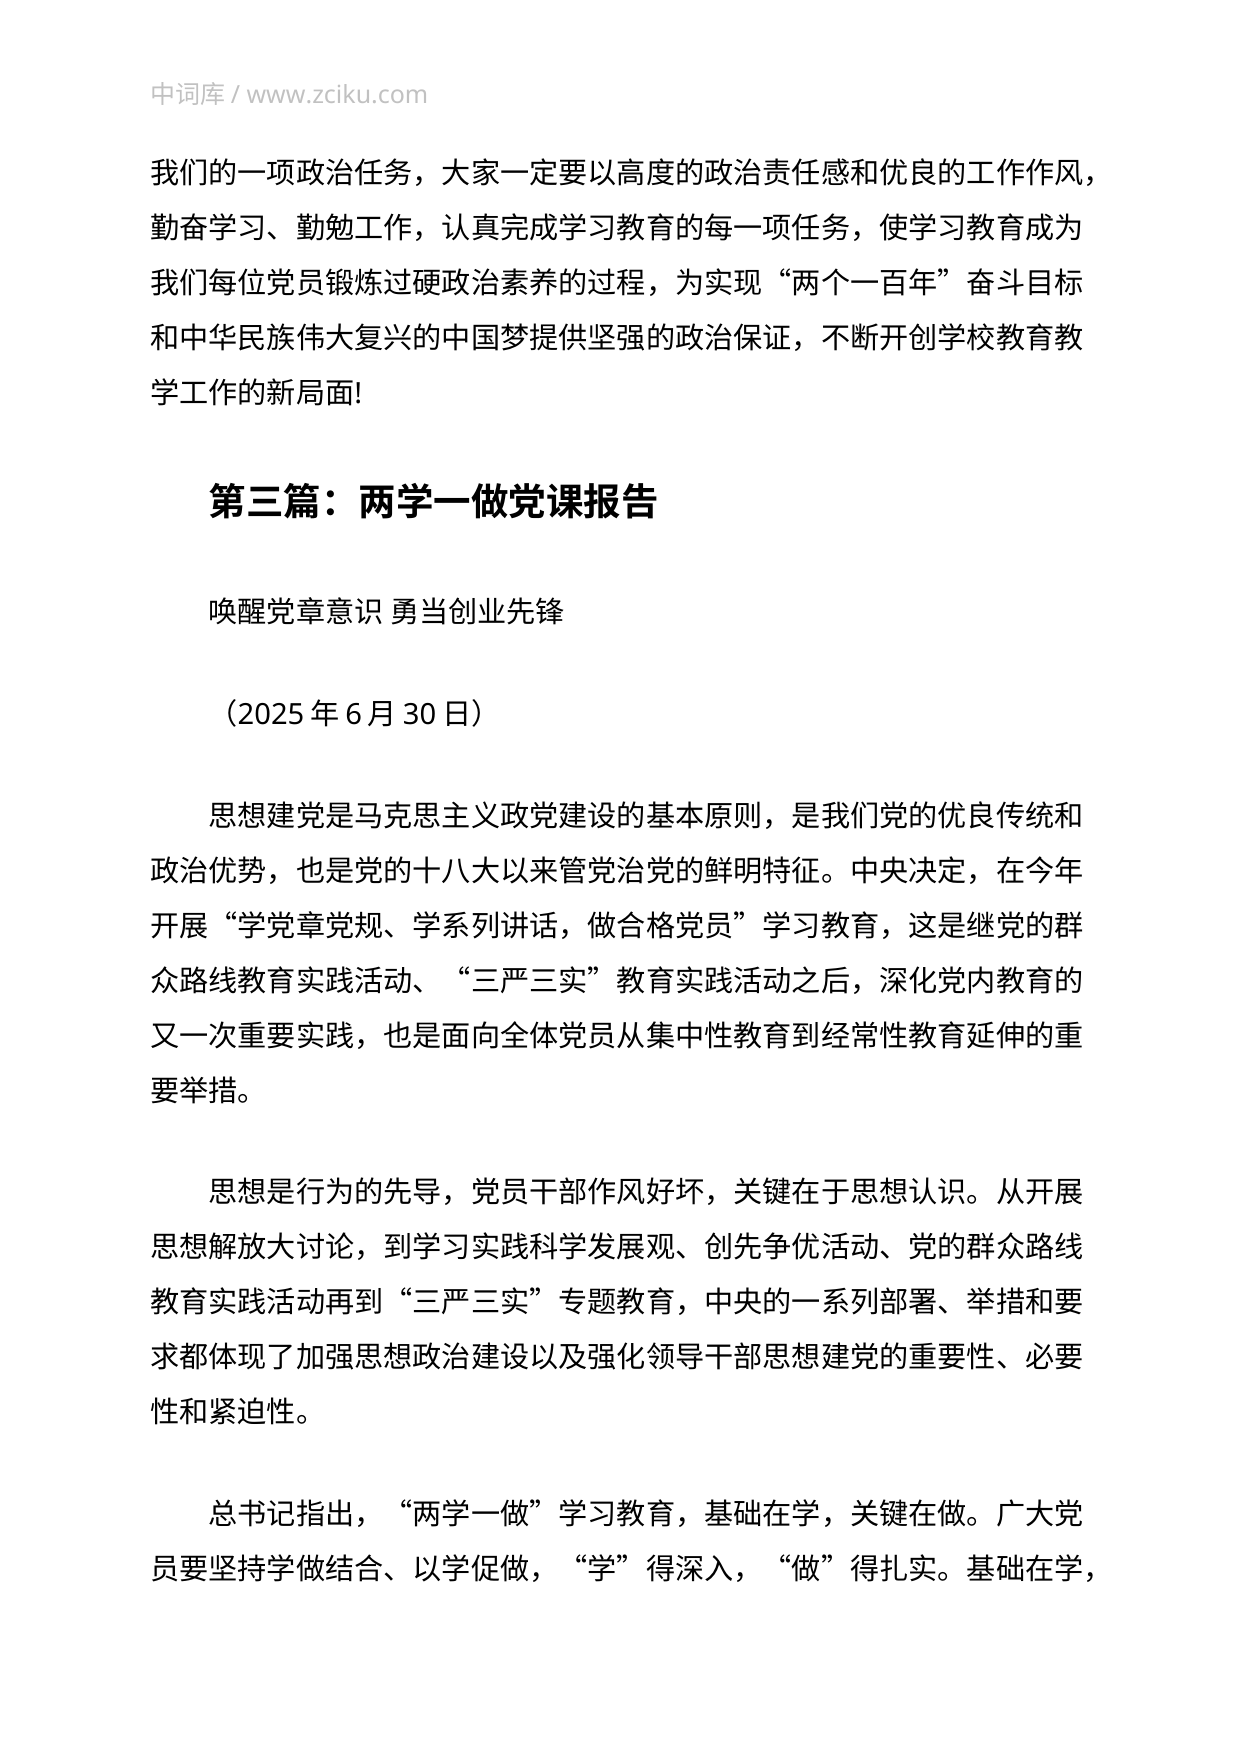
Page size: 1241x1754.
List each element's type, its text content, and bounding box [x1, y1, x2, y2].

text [150, 150, 1090, 412]
text 唤醒党章意识 勇当创业先锋 [150, 589, 1090, 631]
text 思想是行为的先导，党员干部作风好坏，关键在于思想认识。从开展思想解放大讨论，到学习实践科学发展观、创先争优活动、党的群众路线教育实践活动再到“三严三实”专题教育，中央的一系列部署、举措和要求都体现了加强思想政治建设以及强化领导干部思想建党的重要性、必要性和紧迫性。 [150, 1169, 1090, 1431]
text 第三篇：两学一做党课报告 [150, 472, 1090, 526]
text 思想建党是马克思主义政党建设的基本原则，是我们党的优良传统和政治优势，也是党的十八大以来管党治党的鲜明特征。中央决定，在今年开展“学党章党规、学系列讲话，做合格党员”学习教育，这是继党的群众路线教育实践活动、“三严三实”教育实践活动之后，深化党内教育的又一次重要实践，也是面向全体党员从集中性教育到经常性教育延伸的重要举措。 [150, 793, 1090, 1109]
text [150, 1490, 1090, 1587]
text （2025年6月30日） [150, 691, 1090, 733]
